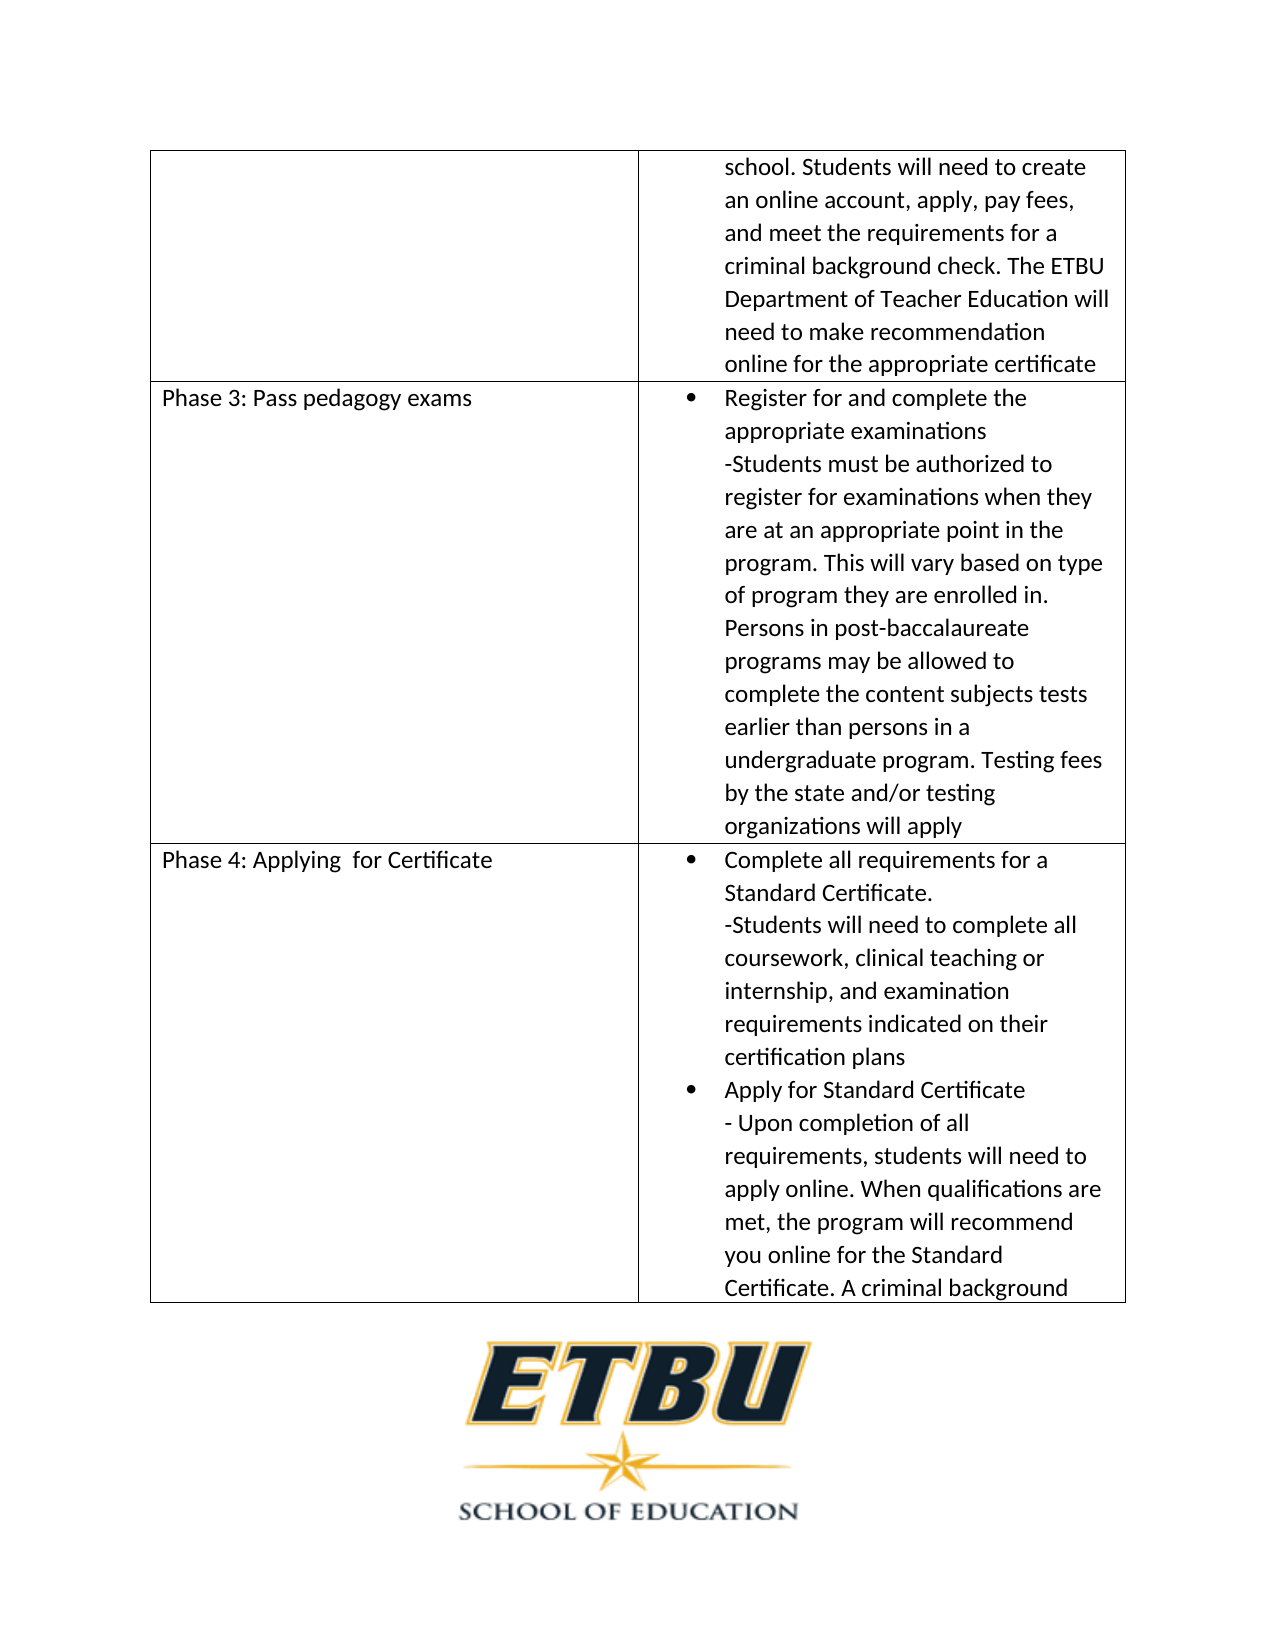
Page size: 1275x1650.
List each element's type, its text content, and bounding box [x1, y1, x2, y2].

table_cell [639, 151, 1125, 381]
table_cell Phase 3: Pass pedagogy exams [151, 382, 638, 843]
table_cell Register for and complete the appropriate examinations -Students must be authorized to register for examinations when they are at an appropriate point in the program. This will vary based on type of program they are enrolled in. Persons in post-baccalaureate programs may be allowed to complete the content subjects tests earlier than persons in a undergraduate program. Testing fees by the state and/or testing organizations will apply [639, 382, 1125, 843]
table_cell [151, 151, 638, 381]
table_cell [639, 844, 1125, 1302]
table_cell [151, 844, 638, 1302]
